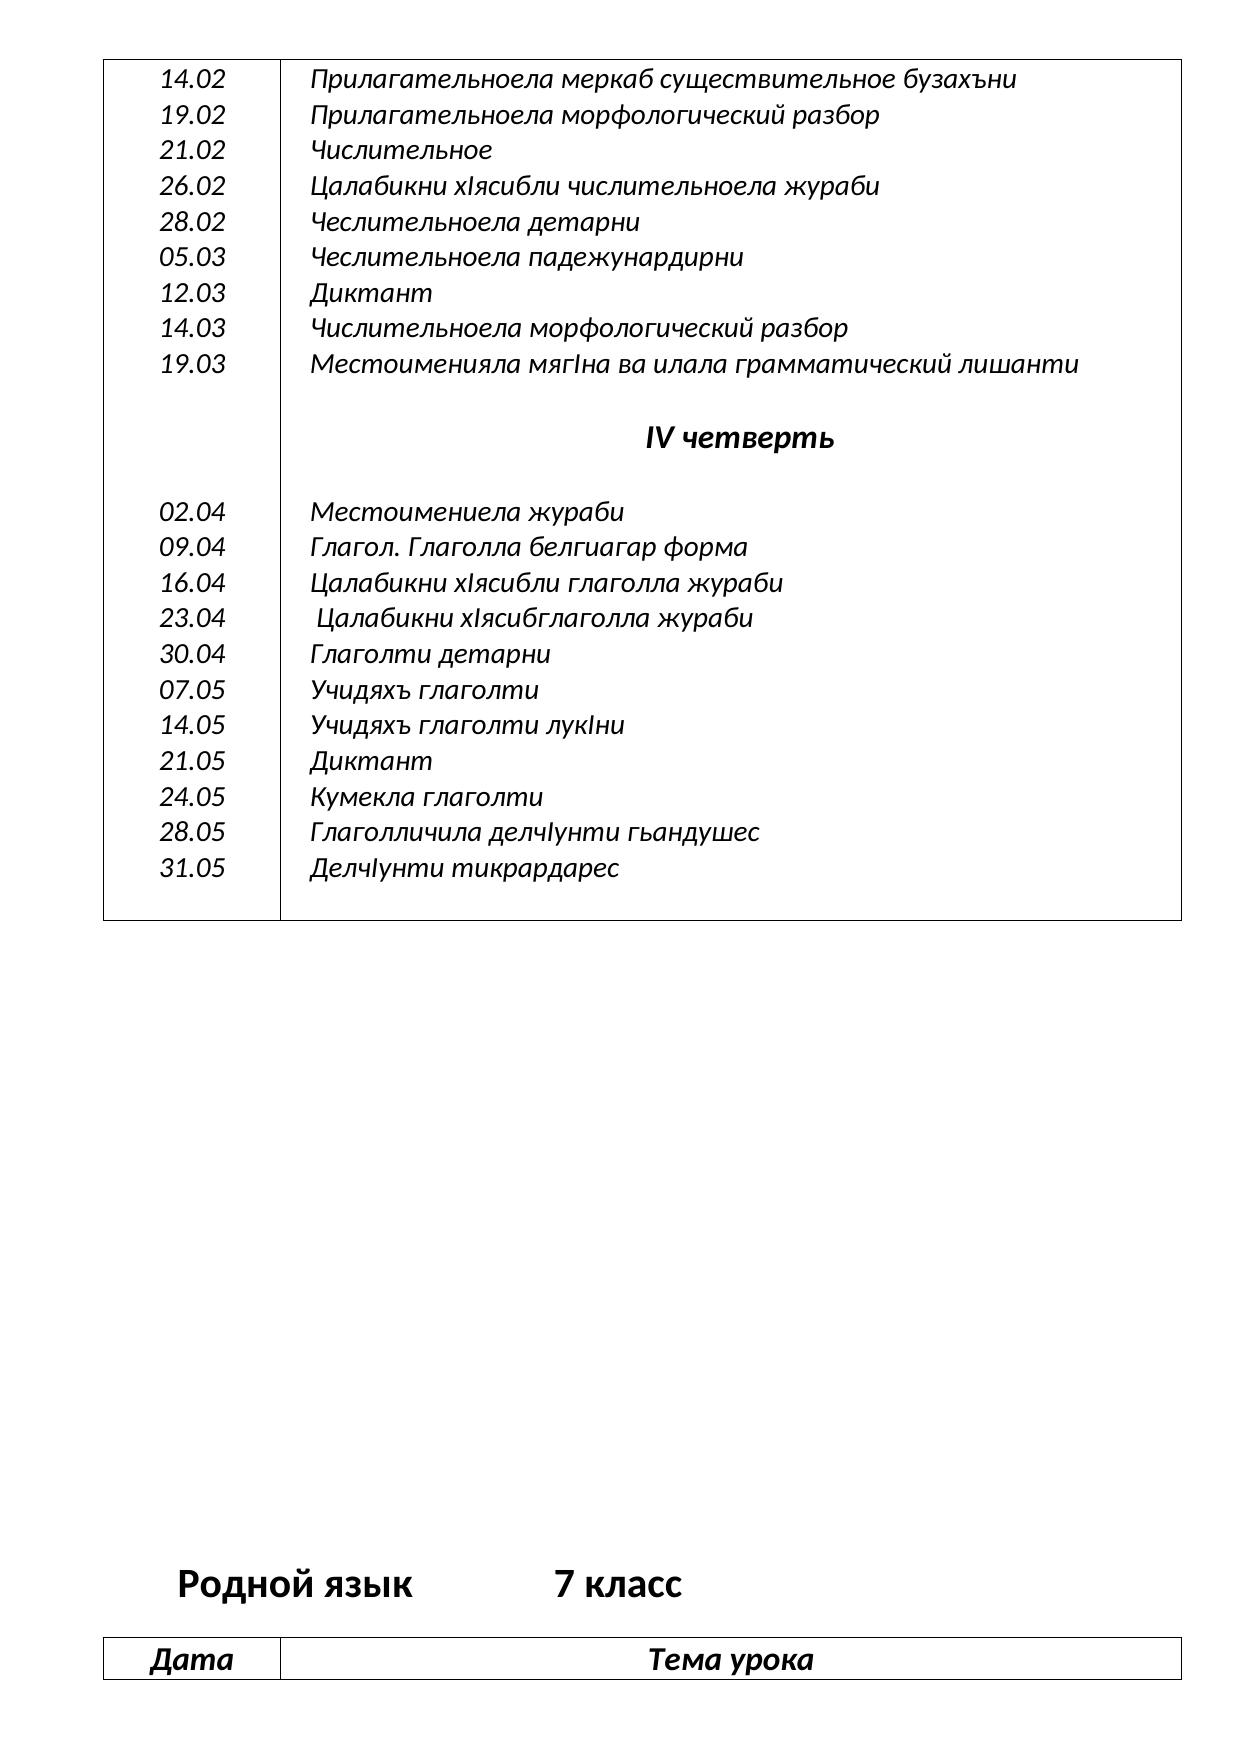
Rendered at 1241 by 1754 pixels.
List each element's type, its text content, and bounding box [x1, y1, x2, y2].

table_header Дата [104, 1638, 280, 1678]
text Родной язык 7 класс [177, 1557, 1152, 1608]
table_header Тема урока [281, 1638, 1181, 1678]
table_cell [281, 60, 1181, 920]
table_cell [104, 60, 280, 920]
